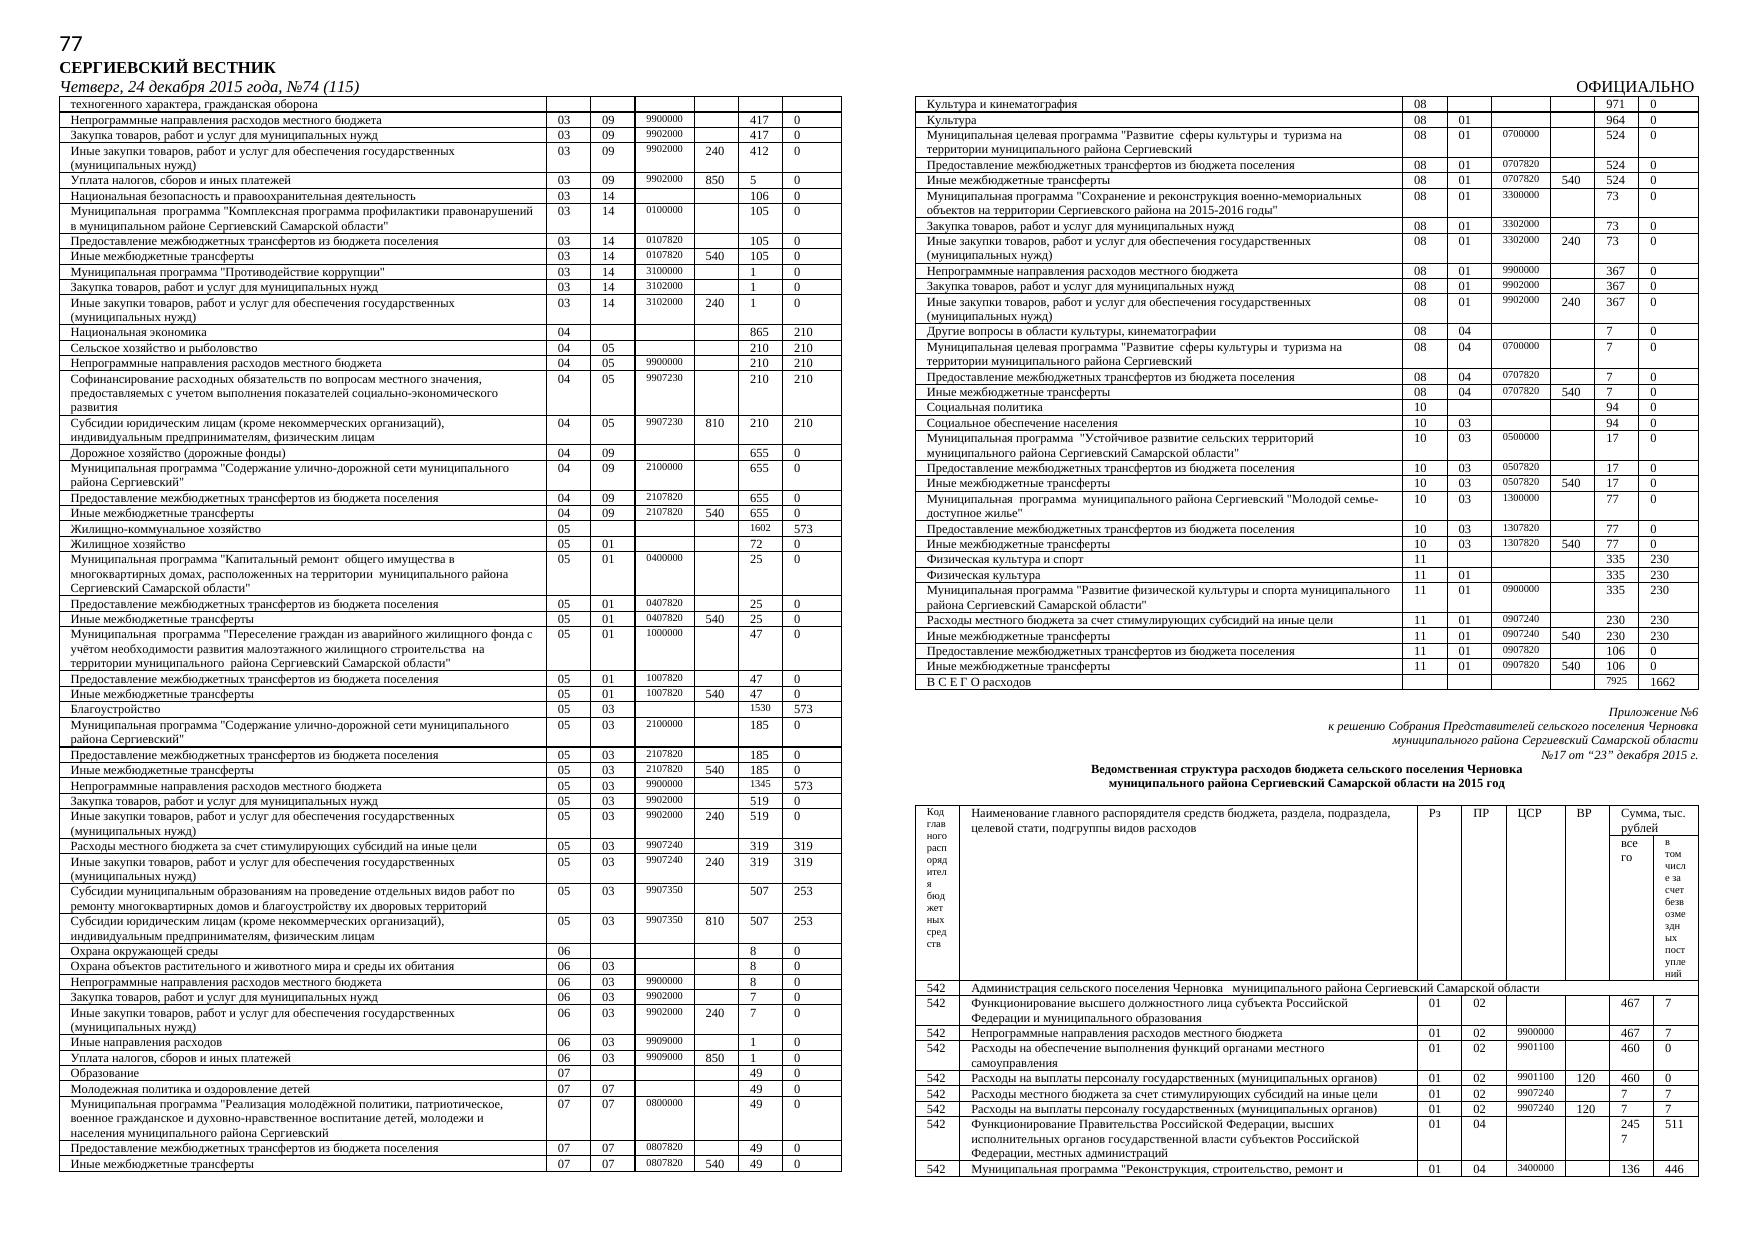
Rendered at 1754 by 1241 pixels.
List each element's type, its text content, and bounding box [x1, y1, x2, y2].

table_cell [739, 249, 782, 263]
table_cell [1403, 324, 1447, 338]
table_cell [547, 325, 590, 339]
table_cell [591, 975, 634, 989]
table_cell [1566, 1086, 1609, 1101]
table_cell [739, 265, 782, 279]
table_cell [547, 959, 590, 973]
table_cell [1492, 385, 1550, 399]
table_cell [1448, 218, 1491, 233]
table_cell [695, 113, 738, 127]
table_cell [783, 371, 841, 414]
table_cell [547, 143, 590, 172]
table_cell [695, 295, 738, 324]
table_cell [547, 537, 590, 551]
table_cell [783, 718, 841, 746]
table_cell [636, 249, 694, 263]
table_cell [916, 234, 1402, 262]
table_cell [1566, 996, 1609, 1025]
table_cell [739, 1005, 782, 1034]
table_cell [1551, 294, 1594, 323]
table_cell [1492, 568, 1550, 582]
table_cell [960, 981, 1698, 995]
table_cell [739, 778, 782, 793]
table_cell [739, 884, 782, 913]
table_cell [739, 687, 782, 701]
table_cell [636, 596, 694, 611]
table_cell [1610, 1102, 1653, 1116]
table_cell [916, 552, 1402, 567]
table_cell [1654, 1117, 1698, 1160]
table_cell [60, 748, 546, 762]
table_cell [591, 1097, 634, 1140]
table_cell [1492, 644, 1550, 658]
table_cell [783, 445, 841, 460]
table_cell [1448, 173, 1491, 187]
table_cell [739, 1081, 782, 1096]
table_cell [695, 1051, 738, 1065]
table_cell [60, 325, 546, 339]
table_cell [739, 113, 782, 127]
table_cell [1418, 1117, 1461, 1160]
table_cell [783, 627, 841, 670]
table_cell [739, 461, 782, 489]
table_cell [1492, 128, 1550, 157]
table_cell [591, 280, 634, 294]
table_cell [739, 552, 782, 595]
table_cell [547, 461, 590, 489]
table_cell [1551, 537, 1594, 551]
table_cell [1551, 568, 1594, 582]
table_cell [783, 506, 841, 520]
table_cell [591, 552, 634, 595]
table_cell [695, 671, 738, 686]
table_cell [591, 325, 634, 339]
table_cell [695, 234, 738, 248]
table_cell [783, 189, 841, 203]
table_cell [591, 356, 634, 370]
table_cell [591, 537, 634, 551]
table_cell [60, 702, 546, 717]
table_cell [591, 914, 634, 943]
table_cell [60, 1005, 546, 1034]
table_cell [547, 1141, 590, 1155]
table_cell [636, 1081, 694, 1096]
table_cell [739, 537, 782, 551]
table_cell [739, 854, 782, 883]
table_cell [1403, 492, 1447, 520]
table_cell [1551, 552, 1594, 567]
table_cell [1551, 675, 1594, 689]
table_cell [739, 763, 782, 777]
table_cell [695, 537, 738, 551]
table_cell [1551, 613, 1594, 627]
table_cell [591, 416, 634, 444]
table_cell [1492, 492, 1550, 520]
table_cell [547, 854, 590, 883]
text Приложение №6 [915, 704, 1698, 719]
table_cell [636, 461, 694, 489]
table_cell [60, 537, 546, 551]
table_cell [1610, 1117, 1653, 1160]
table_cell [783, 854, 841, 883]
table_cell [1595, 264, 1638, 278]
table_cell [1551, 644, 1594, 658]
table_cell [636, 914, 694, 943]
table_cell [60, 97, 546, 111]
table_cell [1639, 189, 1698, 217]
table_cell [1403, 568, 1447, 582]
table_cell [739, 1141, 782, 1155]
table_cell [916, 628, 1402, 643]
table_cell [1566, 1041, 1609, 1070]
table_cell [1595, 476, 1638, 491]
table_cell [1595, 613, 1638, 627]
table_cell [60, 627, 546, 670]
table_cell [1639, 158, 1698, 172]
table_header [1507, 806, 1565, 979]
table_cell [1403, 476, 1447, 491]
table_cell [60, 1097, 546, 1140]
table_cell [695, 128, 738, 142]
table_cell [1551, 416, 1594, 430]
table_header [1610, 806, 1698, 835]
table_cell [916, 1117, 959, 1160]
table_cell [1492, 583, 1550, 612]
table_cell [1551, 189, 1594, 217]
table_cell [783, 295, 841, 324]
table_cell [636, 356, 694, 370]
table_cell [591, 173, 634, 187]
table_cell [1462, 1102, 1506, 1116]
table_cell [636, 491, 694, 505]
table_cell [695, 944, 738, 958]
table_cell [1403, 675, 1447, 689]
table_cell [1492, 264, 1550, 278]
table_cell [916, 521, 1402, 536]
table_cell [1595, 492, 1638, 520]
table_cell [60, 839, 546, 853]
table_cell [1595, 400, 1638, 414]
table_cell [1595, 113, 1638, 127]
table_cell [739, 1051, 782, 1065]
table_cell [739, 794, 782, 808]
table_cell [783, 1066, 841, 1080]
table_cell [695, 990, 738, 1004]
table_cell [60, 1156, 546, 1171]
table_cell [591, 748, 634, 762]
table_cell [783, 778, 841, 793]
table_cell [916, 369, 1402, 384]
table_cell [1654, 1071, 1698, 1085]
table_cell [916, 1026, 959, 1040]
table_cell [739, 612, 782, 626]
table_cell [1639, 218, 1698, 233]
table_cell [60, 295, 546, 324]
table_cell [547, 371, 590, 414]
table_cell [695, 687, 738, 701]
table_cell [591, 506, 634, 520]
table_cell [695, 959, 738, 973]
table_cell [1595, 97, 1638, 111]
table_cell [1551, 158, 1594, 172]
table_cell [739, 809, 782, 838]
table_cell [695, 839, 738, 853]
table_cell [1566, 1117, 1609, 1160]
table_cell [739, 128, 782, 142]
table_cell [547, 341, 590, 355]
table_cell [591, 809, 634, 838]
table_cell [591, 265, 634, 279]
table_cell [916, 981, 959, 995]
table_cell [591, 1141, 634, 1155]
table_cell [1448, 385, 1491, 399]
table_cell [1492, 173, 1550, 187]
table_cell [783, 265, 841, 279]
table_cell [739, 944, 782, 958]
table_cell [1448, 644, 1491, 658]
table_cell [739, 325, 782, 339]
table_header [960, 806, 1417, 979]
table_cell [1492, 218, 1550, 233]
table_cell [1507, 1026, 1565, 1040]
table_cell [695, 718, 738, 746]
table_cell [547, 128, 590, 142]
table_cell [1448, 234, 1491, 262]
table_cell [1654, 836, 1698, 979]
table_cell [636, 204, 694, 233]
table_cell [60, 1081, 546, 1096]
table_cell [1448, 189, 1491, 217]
text Ведомственная структура расходов бюджета сельского поселения Черновка [915, 762, 1698, 776]
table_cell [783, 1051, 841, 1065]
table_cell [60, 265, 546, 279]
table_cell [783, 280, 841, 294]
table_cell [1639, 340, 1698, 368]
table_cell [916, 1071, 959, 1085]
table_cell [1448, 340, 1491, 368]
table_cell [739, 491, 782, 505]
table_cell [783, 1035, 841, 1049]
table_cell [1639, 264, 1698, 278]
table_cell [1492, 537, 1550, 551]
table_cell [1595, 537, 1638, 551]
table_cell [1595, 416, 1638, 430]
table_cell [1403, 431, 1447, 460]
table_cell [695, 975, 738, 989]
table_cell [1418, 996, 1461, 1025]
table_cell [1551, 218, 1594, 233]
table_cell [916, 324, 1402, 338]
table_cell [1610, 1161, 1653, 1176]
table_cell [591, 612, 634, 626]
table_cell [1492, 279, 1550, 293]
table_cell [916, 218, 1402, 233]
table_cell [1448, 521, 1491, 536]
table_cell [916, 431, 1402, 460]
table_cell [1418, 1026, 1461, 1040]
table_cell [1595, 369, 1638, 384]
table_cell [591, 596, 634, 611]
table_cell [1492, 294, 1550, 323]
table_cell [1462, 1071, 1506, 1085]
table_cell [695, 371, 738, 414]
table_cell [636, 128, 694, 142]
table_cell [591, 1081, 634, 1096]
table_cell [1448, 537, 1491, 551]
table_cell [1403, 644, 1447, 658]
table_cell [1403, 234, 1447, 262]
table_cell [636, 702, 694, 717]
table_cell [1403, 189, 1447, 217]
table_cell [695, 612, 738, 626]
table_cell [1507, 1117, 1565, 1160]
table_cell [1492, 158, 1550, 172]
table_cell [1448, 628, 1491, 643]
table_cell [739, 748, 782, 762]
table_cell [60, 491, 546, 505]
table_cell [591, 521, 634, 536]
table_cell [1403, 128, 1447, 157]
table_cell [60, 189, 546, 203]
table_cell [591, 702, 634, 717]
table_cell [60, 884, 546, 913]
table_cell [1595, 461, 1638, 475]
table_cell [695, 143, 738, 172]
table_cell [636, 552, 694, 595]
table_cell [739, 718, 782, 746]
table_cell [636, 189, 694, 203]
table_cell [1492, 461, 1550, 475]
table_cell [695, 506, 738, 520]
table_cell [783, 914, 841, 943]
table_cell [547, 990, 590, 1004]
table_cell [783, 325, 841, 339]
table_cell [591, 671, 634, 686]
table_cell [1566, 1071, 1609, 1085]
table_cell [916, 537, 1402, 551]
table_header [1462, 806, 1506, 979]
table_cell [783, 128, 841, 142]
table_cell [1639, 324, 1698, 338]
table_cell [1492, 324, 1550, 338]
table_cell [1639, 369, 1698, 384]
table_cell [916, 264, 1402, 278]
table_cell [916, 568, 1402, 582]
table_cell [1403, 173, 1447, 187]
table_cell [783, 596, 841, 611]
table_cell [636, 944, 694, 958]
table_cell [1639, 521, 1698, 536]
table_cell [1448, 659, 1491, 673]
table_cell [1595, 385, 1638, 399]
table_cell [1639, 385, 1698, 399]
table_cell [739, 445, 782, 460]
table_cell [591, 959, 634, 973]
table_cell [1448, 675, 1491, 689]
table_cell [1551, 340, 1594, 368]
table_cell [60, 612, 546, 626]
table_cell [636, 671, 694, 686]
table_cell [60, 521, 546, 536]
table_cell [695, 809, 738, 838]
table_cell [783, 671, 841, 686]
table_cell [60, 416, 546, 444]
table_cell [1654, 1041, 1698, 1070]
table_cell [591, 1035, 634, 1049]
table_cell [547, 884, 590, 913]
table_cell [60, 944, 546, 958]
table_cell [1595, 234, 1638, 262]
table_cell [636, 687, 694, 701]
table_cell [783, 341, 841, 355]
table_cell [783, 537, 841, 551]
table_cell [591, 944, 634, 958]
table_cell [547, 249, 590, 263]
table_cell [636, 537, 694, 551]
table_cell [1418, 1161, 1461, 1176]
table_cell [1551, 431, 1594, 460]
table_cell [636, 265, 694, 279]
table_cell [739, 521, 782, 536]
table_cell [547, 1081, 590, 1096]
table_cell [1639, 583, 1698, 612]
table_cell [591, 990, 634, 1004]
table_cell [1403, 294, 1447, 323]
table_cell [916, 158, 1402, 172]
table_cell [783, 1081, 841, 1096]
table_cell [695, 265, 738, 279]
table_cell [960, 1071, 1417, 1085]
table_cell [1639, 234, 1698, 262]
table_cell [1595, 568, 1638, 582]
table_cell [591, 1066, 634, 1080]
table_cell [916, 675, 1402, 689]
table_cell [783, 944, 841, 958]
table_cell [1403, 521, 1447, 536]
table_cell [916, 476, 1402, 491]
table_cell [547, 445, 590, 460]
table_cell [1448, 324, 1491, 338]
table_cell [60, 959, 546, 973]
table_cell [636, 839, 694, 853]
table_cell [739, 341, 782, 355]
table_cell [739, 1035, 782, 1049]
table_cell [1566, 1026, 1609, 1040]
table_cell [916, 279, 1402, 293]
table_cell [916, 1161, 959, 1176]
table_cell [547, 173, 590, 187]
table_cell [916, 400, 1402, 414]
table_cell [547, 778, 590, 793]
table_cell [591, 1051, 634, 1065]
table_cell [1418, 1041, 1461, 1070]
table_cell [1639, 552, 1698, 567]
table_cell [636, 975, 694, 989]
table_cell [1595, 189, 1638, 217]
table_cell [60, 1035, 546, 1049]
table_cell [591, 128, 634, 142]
text к решению Собрания Представителей сельского поселения Черновка [915, 719, 1698, 733]
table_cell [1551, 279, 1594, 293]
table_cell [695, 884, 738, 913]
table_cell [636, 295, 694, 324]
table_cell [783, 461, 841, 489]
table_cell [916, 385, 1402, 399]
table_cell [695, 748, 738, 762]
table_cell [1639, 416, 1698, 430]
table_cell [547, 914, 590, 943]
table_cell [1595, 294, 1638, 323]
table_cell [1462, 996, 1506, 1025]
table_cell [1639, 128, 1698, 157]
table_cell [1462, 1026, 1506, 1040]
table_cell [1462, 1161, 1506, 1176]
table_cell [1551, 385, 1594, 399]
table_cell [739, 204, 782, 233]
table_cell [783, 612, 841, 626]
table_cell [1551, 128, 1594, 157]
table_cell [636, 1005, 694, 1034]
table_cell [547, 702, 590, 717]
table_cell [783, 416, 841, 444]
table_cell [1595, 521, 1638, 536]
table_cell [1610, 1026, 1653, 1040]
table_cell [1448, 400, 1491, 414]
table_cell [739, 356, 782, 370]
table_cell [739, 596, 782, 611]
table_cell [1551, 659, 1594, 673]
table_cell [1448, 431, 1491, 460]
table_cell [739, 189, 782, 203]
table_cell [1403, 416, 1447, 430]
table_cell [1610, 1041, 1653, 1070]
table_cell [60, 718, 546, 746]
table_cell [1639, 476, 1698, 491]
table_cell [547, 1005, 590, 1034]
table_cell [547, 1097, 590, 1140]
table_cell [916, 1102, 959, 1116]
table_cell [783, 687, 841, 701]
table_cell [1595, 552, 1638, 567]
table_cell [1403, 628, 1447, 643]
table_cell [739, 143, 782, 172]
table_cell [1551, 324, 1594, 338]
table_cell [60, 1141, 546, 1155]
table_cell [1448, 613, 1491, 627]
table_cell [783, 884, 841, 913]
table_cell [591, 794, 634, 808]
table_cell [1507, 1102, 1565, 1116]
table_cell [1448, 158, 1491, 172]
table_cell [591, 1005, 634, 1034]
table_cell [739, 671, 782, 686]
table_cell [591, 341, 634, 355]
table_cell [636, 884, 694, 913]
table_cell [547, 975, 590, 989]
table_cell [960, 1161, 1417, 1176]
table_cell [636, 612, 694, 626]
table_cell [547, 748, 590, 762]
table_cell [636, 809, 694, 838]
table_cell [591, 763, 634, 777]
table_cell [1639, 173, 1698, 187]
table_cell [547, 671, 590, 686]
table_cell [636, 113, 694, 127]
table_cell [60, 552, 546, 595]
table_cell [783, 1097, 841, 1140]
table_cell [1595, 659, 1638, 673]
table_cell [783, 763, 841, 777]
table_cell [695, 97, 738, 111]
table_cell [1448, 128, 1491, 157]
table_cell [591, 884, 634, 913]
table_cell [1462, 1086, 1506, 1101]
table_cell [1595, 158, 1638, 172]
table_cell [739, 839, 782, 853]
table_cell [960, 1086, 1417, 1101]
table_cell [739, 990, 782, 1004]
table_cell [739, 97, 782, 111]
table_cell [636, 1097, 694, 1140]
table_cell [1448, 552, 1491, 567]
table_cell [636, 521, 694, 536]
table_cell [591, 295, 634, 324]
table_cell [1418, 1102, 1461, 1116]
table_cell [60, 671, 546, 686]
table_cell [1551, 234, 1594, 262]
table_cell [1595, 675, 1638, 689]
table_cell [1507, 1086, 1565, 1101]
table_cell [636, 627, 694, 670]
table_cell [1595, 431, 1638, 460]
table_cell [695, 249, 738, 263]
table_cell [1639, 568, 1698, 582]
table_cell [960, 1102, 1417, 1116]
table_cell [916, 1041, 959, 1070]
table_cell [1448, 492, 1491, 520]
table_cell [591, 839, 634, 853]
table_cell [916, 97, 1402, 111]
text муниципального района Сергиевский Самарской области [915, 733, 1698, 747]
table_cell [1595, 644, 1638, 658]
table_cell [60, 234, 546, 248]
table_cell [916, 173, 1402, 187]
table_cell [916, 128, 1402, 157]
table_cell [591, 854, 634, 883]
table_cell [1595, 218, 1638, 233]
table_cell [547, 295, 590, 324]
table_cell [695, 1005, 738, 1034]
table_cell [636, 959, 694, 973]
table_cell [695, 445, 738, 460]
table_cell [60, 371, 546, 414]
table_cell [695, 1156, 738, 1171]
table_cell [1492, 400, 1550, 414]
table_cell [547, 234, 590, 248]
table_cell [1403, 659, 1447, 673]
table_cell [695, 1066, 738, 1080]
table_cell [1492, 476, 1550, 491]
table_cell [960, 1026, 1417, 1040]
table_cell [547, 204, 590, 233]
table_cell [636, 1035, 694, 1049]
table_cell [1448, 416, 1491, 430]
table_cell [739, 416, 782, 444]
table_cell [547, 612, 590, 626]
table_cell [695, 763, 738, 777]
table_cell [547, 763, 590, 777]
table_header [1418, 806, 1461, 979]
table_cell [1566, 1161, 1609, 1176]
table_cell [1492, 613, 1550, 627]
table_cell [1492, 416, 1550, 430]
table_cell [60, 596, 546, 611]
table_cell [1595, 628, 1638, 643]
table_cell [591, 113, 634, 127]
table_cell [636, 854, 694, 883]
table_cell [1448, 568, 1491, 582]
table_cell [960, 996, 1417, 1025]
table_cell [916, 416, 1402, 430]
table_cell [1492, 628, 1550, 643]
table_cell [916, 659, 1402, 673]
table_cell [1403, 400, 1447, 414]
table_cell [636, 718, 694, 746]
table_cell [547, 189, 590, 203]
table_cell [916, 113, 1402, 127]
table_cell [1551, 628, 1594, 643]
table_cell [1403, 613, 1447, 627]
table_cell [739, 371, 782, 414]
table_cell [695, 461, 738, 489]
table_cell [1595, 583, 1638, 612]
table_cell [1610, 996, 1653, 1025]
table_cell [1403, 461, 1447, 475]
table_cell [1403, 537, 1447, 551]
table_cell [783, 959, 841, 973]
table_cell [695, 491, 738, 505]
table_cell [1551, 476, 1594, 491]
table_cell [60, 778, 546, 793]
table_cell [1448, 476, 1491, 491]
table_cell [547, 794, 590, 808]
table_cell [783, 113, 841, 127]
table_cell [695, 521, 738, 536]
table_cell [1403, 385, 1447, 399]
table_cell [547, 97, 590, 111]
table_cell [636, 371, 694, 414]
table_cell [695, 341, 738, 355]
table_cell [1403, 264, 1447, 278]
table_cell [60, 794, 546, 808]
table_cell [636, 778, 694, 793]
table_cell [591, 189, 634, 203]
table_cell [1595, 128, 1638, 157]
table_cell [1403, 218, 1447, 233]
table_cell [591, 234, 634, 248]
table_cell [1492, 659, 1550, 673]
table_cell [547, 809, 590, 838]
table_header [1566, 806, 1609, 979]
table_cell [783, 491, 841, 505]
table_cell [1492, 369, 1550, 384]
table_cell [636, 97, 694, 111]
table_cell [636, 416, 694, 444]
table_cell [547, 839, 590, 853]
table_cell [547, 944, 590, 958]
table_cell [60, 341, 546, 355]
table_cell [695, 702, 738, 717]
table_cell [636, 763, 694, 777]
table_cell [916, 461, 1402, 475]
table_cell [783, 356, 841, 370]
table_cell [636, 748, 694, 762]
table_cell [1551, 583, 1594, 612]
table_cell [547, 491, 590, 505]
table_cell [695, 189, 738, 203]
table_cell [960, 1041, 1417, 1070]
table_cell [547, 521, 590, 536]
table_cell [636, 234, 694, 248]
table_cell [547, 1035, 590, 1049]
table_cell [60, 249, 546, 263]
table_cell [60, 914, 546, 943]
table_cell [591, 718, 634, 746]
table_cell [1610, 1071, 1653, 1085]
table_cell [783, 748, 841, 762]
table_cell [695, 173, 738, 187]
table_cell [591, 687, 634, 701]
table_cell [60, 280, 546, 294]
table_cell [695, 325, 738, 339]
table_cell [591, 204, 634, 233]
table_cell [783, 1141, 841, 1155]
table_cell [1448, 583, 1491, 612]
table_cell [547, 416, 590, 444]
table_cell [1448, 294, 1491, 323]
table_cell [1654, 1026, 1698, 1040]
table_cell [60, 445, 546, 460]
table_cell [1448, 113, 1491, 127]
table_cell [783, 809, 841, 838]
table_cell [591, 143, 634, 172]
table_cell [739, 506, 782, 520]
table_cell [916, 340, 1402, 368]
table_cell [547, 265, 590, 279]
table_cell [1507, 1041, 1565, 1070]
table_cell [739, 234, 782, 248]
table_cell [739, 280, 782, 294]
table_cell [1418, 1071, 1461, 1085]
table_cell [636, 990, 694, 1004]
text муниципального района Сергиевский Самарской области на 2015 год [915, 776, 1698, 791]
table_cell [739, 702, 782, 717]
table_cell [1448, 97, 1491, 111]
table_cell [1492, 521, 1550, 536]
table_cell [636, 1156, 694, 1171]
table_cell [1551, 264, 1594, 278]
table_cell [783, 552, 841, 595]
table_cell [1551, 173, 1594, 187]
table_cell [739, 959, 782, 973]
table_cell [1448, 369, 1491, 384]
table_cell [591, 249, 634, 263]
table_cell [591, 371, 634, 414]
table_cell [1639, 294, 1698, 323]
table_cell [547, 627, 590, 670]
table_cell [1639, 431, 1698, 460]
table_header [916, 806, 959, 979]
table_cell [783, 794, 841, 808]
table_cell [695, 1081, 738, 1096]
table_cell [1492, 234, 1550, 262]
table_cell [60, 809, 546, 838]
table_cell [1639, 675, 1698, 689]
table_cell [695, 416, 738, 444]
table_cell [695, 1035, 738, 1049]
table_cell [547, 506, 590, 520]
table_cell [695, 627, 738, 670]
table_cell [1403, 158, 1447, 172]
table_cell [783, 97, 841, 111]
text №17 от “23” декабря 2015 г. [915, 747, 1698, 762]
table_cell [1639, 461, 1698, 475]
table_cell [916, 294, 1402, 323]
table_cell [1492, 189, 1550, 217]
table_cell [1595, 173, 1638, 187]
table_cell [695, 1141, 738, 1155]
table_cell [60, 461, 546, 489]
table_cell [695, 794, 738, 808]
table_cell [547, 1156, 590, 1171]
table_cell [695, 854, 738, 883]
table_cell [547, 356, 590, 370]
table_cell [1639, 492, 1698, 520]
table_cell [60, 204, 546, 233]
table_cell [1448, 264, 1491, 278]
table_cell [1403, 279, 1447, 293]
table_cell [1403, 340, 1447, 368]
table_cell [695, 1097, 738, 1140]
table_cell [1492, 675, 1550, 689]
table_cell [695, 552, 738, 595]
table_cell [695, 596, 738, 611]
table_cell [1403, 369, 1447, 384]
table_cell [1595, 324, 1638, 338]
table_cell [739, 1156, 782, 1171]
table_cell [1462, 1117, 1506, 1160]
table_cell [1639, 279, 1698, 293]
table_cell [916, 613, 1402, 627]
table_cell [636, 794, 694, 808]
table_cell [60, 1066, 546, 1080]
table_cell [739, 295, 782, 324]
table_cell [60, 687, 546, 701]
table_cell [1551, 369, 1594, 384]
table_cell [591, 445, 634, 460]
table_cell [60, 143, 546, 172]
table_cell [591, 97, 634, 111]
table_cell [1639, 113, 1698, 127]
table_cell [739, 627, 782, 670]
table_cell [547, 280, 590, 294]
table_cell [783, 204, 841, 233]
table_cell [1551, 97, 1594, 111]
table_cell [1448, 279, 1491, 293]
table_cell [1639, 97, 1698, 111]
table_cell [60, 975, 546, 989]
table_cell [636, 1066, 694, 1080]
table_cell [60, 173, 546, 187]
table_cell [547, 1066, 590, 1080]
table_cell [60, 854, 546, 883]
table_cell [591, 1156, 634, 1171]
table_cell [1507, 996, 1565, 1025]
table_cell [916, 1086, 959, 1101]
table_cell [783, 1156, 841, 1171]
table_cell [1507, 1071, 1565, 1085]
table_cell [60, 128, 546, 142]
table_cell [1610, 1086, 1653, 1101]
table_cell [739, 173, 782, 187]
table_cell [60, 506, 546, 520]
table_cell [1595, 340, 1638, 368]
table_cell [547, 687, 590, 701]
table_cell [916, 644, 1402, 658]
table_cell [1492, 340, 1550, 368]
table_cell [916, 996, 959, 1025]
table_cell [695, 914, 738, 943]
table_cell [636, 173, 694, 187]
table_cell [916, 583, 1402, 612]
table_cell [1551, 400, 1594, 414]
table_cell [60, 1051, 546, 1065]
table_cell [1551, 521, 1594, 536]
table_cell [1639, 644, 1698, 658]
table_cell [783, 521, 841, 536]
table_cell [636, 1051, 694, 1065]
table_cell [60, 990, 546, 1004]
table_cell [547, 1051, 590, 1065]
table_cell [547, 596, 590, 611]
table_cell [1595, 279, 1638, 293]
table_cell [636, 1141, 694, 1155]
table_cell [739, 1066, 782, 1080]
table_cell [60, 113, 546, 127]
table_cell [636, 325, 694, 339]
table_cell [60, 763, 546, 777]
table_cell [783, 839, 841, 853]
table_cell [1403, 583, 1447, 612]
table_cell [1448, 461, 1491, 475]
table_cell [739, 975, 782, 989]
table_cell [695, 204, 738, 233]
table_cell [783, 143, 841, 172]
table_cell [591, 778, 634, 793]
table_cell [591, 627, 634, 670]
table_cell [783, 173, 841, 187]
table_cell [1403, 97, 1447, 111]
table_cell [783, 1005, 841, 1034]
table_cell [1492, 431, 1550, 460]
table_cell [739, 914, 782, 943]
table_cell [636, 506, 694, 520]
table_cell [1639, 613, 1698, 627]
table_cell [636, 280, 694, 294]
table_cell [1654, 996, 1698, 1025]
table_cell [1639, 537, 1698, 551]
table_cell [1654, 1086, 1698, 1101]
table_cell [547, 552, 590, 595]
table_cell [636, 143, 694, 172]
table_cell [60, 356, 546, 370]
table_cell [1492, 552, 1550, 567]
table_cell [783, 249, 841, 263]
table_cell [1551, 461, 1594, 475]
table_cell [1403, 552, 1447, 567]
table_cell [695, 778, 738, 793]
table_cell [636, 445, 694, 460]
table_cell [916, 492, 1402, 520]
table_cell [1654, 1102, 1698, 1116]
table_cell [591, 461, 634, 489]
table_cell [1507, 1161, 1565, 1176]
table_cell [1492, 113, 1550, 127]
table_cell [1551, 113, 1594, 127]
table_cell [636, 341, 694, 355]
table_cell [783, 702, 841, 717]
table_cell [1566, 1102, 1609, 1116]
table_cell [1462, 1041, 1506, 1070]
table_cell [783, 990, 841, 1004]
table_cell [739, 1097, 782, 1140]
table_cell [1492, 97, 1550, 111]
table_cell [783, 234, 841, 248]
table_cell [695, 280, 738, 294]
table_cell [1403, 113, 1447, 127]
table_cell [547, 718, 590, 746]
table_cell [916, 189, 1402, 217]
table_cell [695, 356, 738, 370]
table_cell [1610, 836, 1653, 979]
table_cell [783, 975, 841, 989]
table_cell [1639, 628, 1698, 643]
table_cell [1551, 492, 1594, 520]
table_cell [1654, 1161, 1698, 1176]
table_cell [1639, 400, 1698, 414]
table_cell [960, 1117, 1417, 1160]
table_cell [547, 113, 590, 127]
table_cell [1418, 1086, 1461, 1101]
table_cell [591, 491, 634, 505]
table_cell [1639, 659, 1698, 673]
